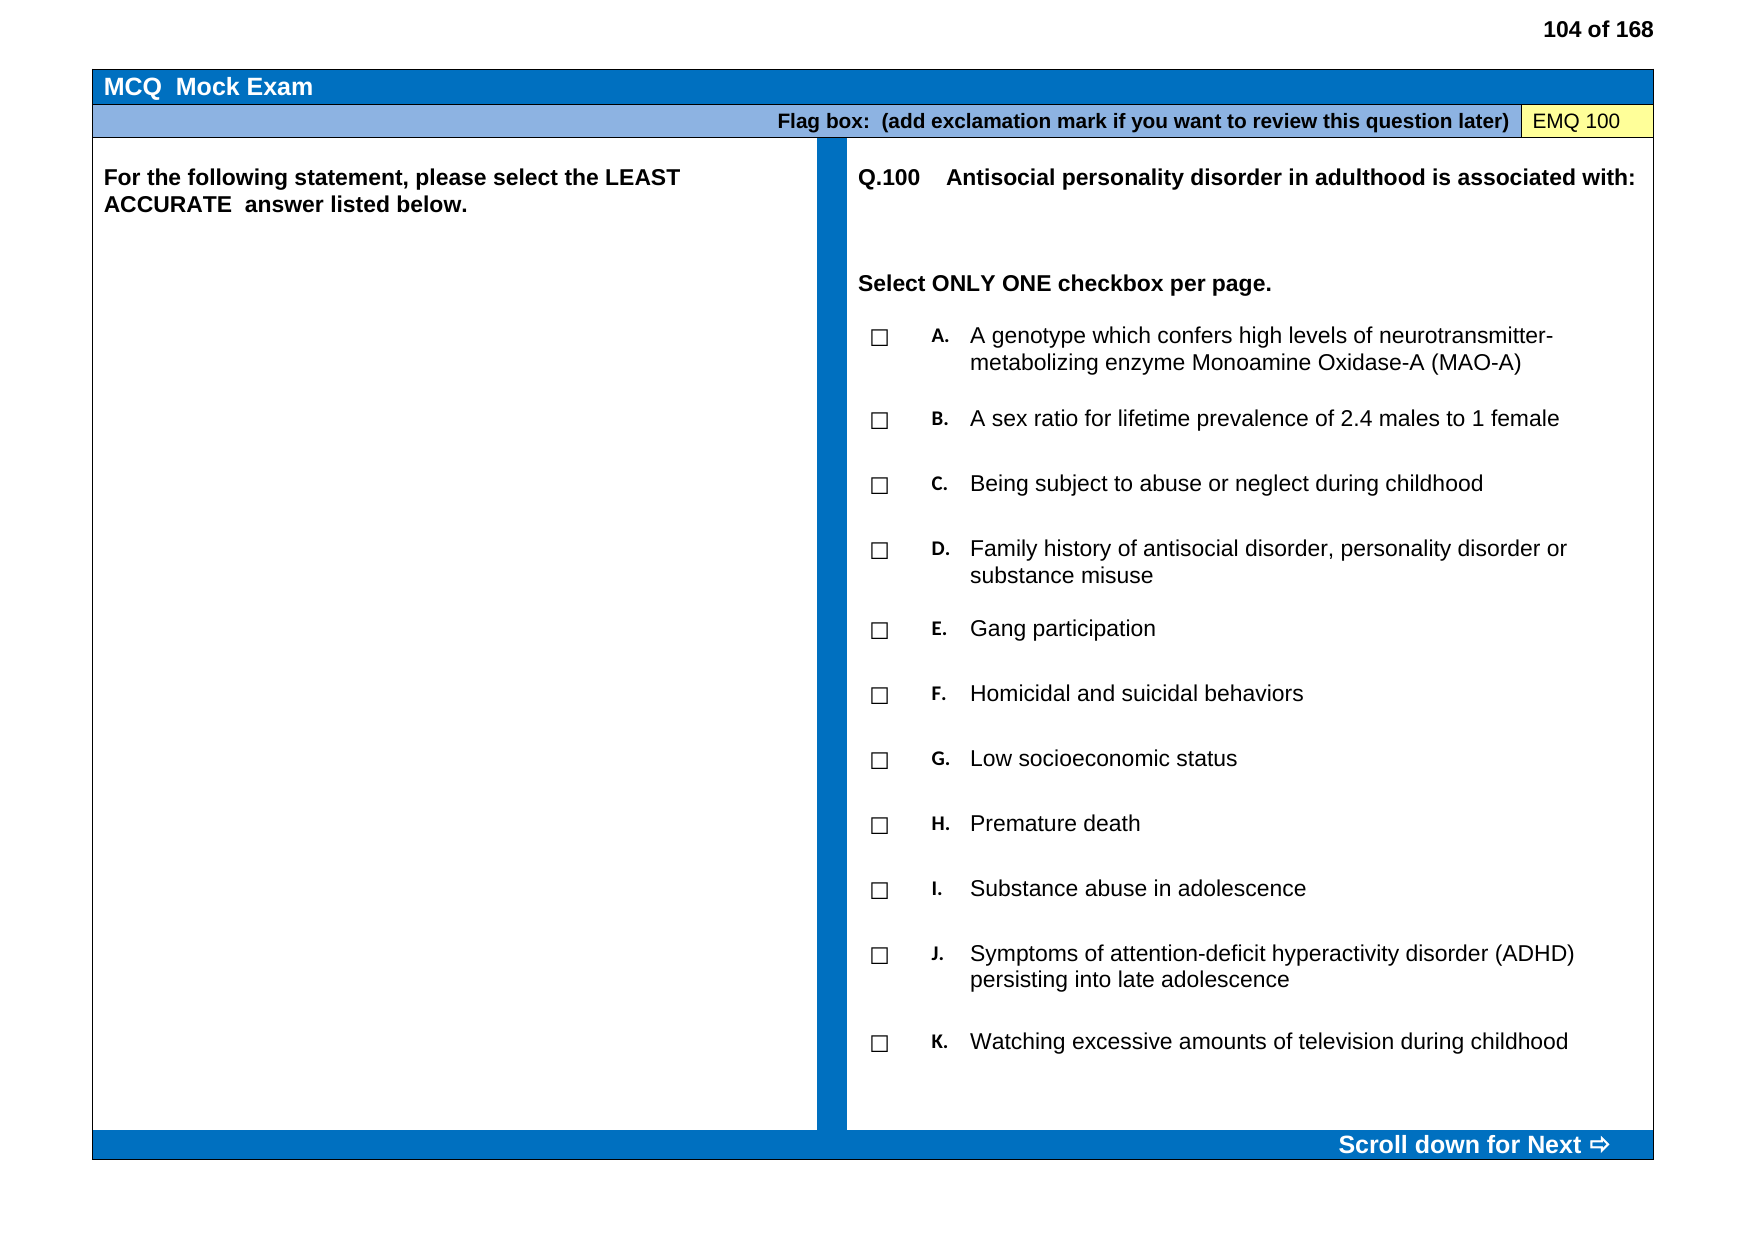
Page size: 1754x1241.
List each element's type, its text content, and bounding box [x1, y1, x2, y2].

table_cell For the following statement, please select the LEAST ACCURATE answer listed below. [93, 138, 817, 1130]
table_cell Scroll down for Next [1327, 1130, 1653, 1159]
table_cell [817, 138, 847, 1130]
table_cell Q.100 Antisocial personality disorder in adulthood is associated with: Select ONLY ONE checkbox per page. [847, 138, 1653, 1130]
table_cell MCQ Mock Exam [93, 70, 1653, 104]
table_cell [93, 1130, 1327, 1159]
table_cell Flag box: (add exclamation mark if you want to review this question later) [93, 105, 1521, 137]
table_cell EMQ 100 [1522, 105, 1653, 137]
